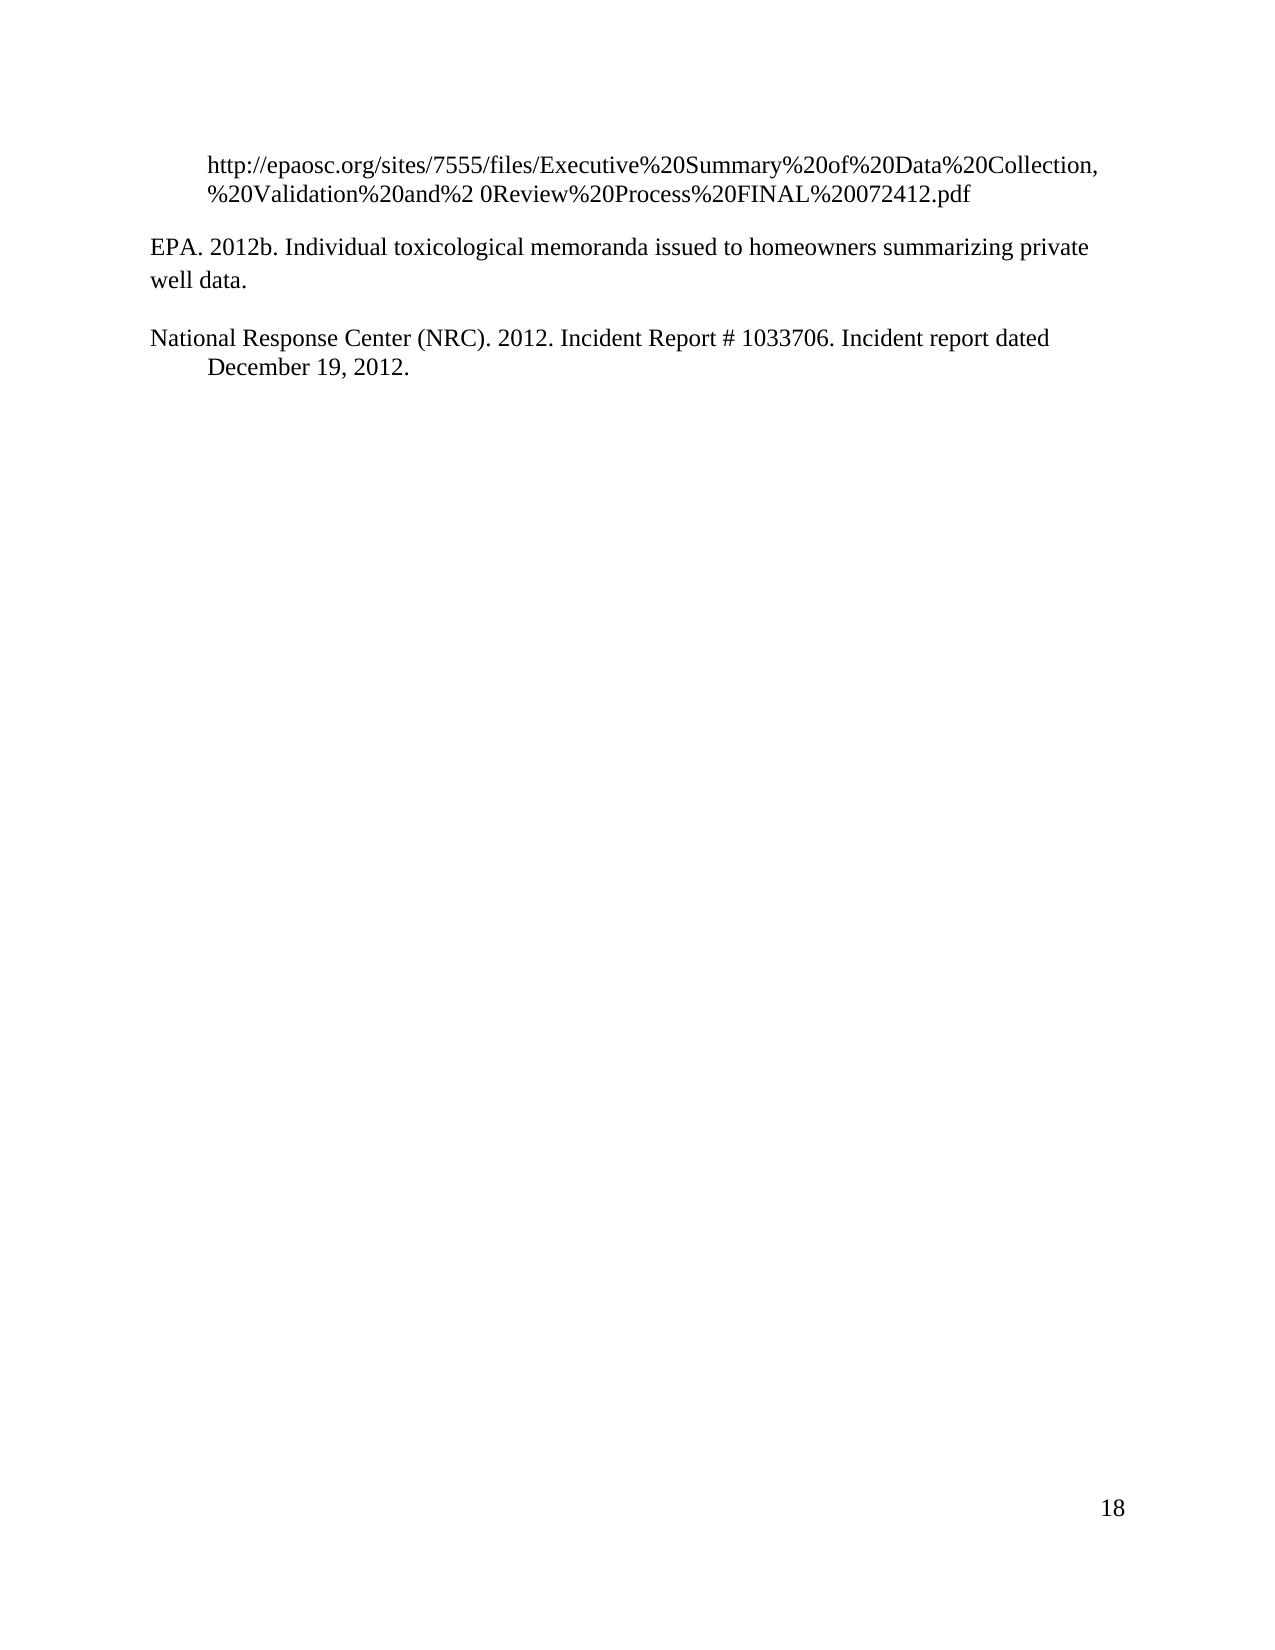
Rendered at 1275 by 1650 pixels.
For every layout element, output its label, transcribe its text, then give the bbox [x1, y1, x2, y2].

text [150, 150, 1125, 207]
text National Response Center (NRC). 2012. Incident Report # 1033706. Incident report dated December 19, 2012. [150, 323, 1125, 381]
text EPA. 2012b. Individual toxicological memoranda issued to homeowners summarizing private well data. [150, 232, 1125, 294]
